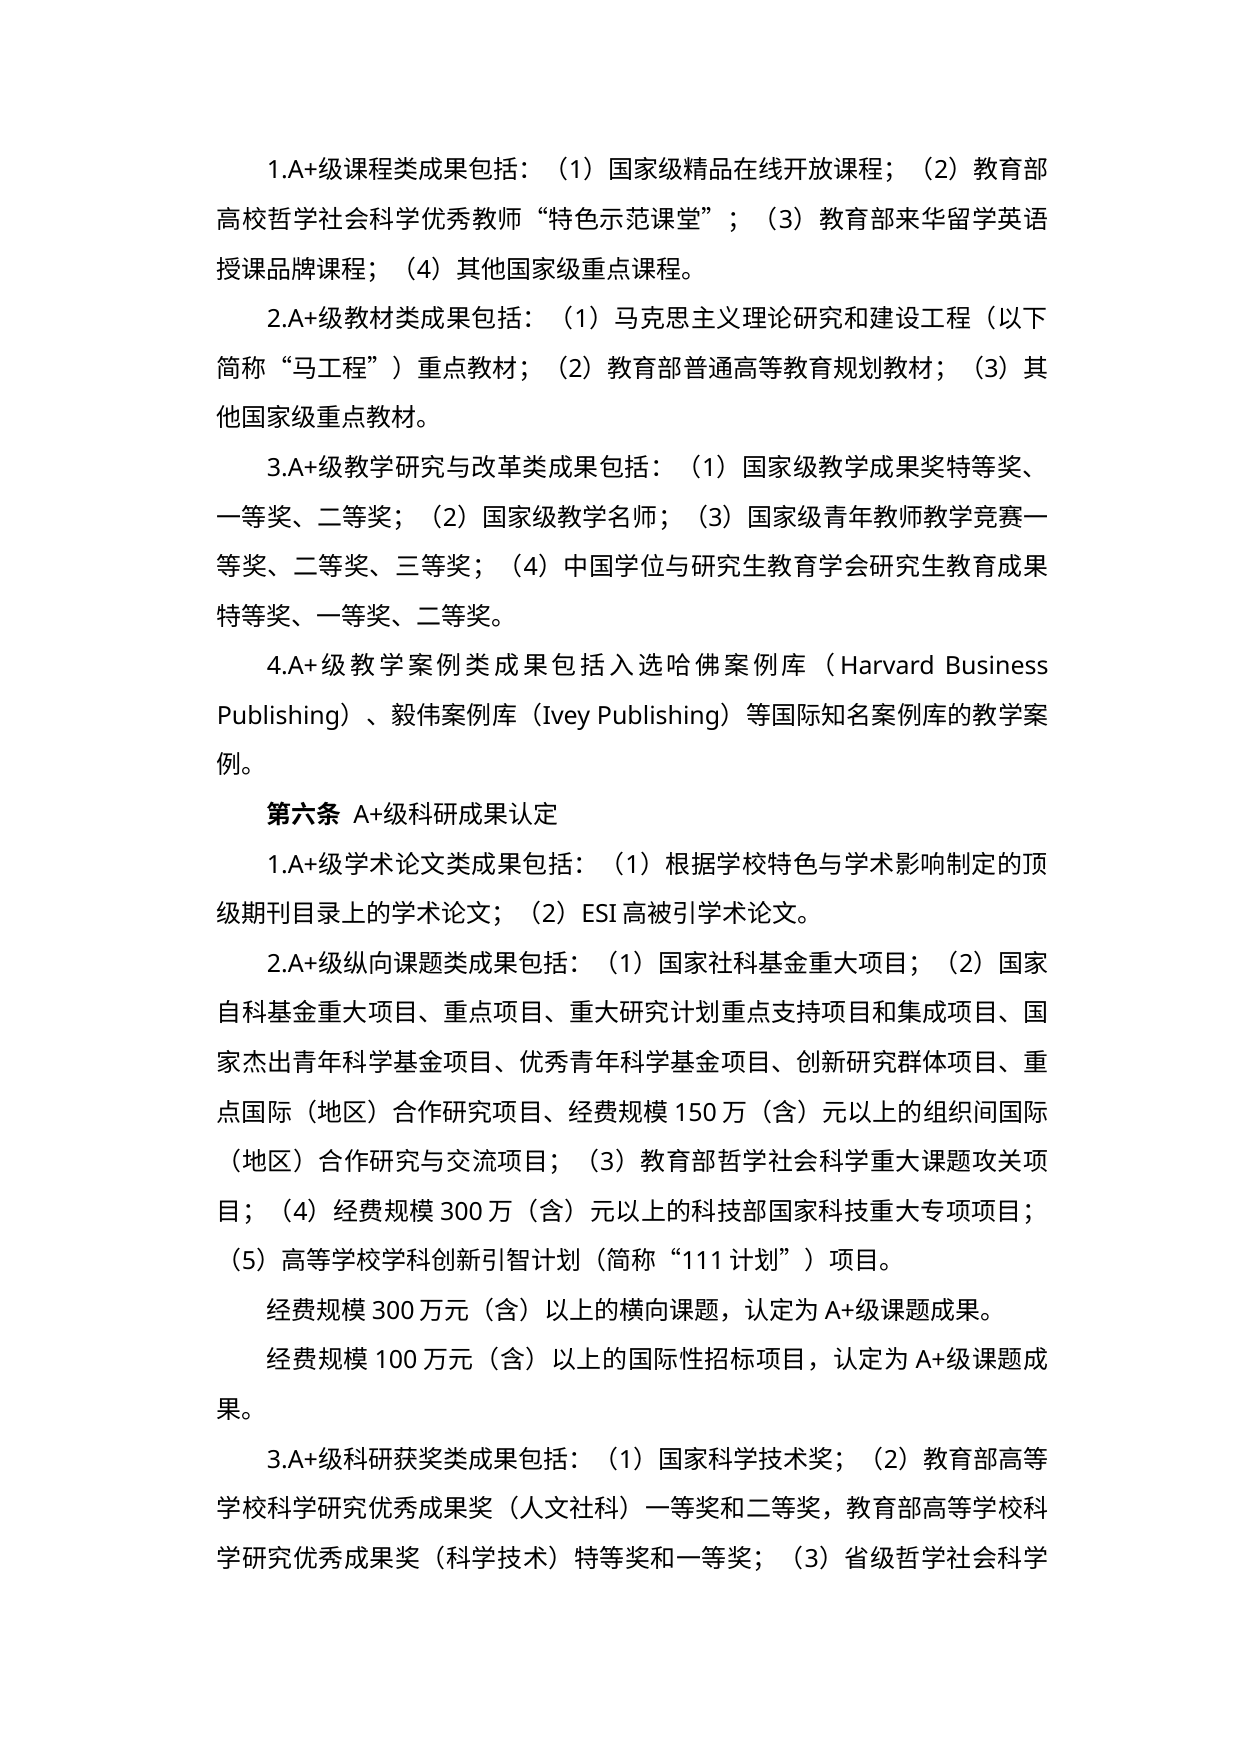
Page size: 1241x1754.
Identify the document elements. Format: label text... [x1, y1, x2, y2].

text 3.A+级教学研究与改革类成果包括：（1）国家级教学成果奖特等奖、一等奖、二等奖；（2）国家级教学名师；（3）国家级青年教师教学竞赛一等奖、二等奖、三等奖；（4）中国学位与研究生教育学会研究生教育成果特等奖、一等奖、二等奖。 [217, 447, 1048, 632]
text 1.A+级学术论文类成果包括：（1）根据学校特色与学术影响制定的顶级期刊目录上的学术论文；（2）ESI高被引学术论文。 [217, 844, 1048, 930]
text 4.A+级教学案例类成果包括入选哈佛案例库（Harvard Business Publishing）、毅伟案例库（Ivey Publishing）等国际知名案例库的教学案例。 [217, 646, 1048, 781]
text 经费规模100万元（含）以上的国际性招标项目，认定为A+级课题成果。 [217, 1340, 1048, 1426]
text 第六条 A+级科研成果认定 [217, 794, 1048, 831]
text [217, 1439, 1048, 1574]
text 2.A+级纵向课题类成果包括：（1）国家社科基金重大项目；（2）国家自科基金重大项目、重点项目、重大研究计划重点支持项目和集成项目、国家杰出青年科学基金项目、优秀青年科学基金项目、创新研究群体项目、重点国际（地区）合作研究项目、经费规模150万（含）元以上的组织间国际（地区）合作研究与交流项目；（3）教育部哲学社会科学重大课题攻关项目；（4）经费规模300万（含）元以上的科技部国家科技重大专项项目；（5）高等学校学科创新引智计划（简称“111计划”）项目。 [217, 943, 1048, 1277]
text 2.A+级教材类成果包括：（1）马克思主义理论研究和建设工程（以下简称“马工程”）重点教材；（2）教育部普通高等教育规划教材；（3）其他国家级重点教材。 [217, 299, 1048, 434]
text 经费规模300万元（含）以上的横向课题，认定为A+级课题成果。 [217, 1290, 1048, 1327]
text 1.A+级课程类成果包括：（1）国家级精品在线开放课程；（2）教育部高校哲学社会科学优秀教师“特色示范课堂”；（3）教育部来华留学英语授课品牌课程；（4）其他国家级重点课程。 [217, 150, 1048, 285]
